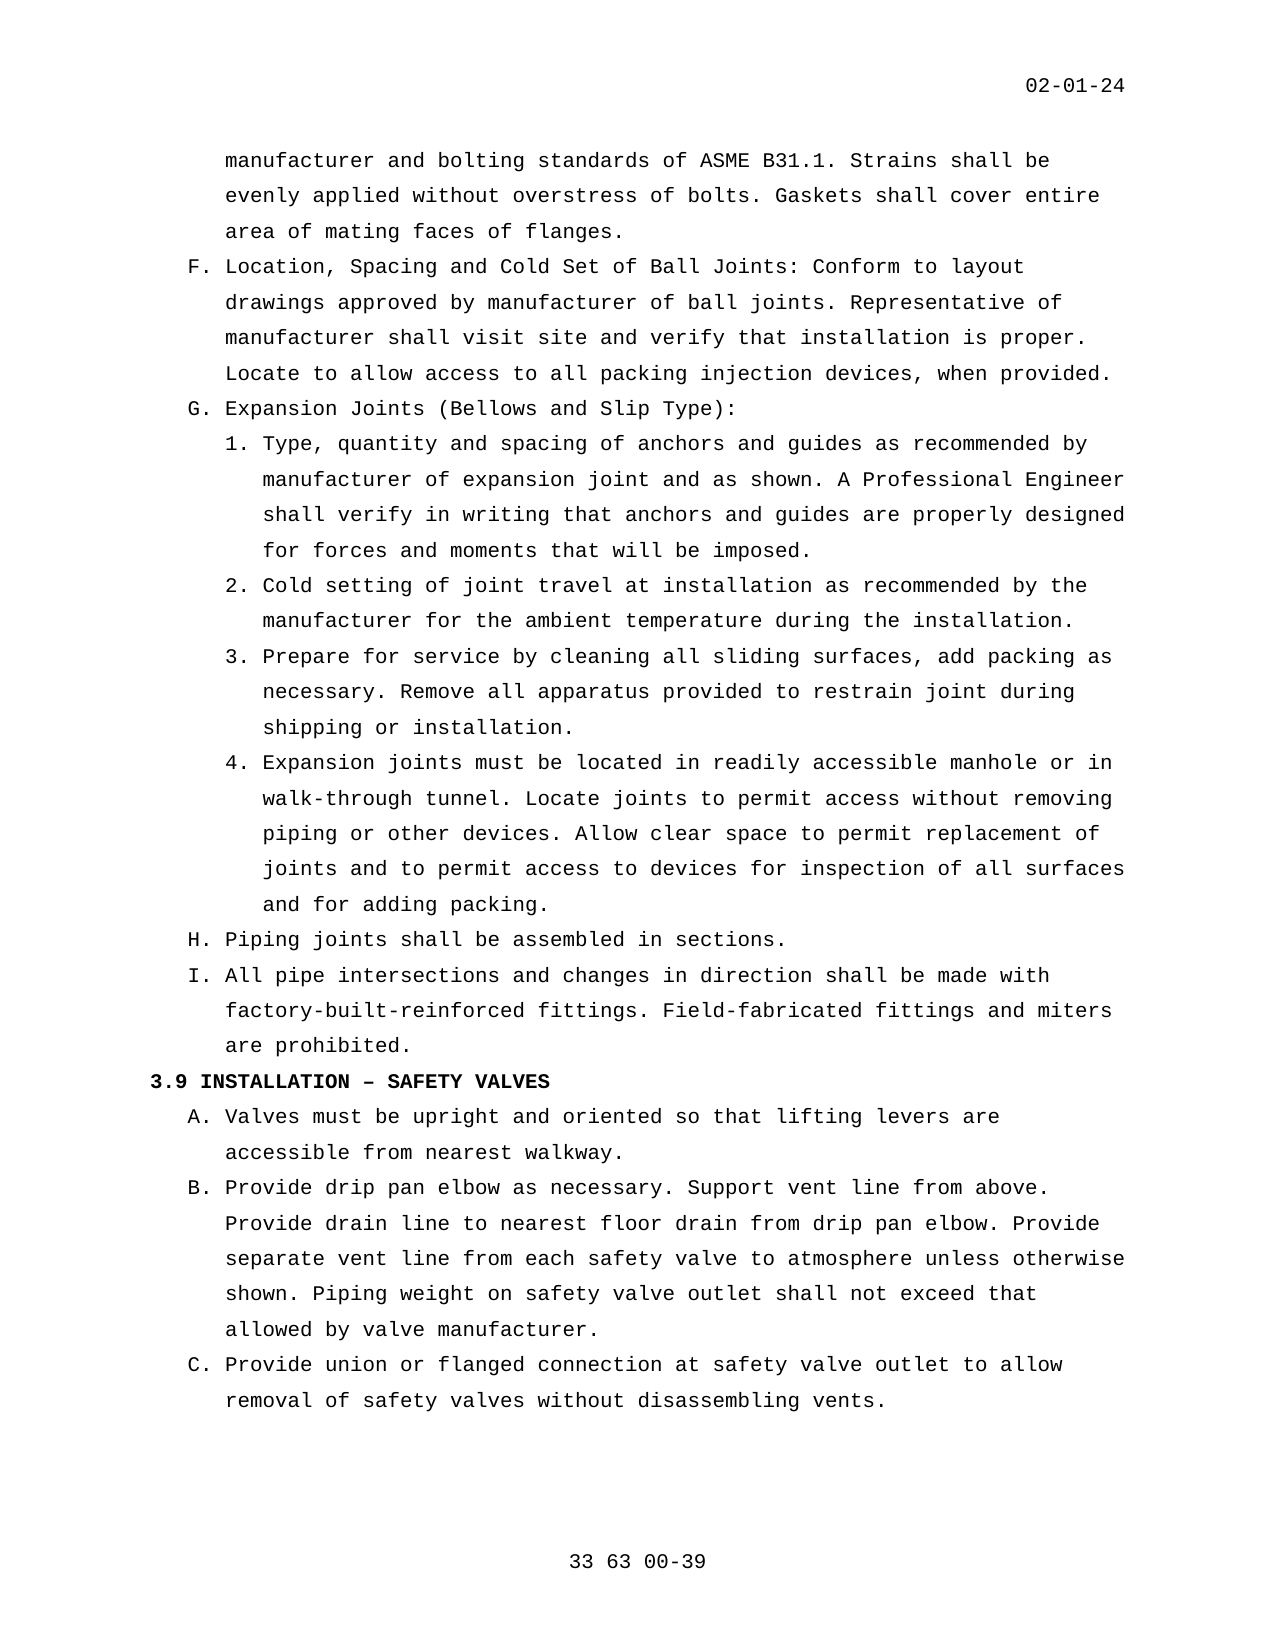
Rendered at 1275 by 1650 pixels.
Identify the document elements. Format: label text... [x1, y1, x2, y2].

text Expansion joints must be located in readily accessible manhole or in walk-through tunnel. Locate joints to permit access without removing piping or other devices. Allow clear space to permit replacement of joints and to permit access to devices for inspection of all surfaces and for adding packing. [225, 752, 1125, 917]
text Expansion Joints (Bellows and Slip Type): [187, 398, 1125, 422]
text All pipe intersections and changes in direction shall be made with factory-built-reinforced fittings. Field-fabricated fittings and miters are prohibited. [187, 964, 1125, 1059]
text Provide union or flanged connection at safety valve outlet to allow removal of safety valves without disassembling vents. [187, 1354, 1125, 1413]
text Type, quantity and spacing of anchors and guides as recommended by manufacturer of expansion joint and as shown. A Professional Engineer shall verify in writing that anchors and guides are properly designed for forces and moments that will be imposed. [225, 433, 1125, 563]
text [187, 150, 1125, 244]
text Cold setting of joint travel at installation as recommended by the manufacturer for the ambient temperature during the installation. [225, 575, 1125, 634]
text INSTALLATION – SAFETY VALVES [150, 1071, 1125, 1094]
text Piping joints shall be assembled in sections. [187, 929, 1125, 953]
text Provide drip pan elbow as necessary. Support vent line from above. Provide drain line to nearest floor drain from drip pan elbow. Provide separate vent line from each safety valve to atmosphere unless otherwise shown. Piping weight on safety valve outlet shall not exceed that allowed by valve manufacturer. [187, 1177, 1125, 1342]
text Prepare for service by cleaning all sliding surfaces, add packing as necessary. Remove all apparatus provided to restrain joint during shipping or installation. [225, 646, 1125, 740]
text Location, Spacing and Cold Set of Ball Joints: Conform to layout drawings approved by manufacturer of ball joints. Representative of manufacturer shall visit site and verify that installation is proper. Locate to allow access to all packing injection devices, when provided. [187, 256, 1125, 386]
text Valves must be upright and oriented so that lifting levers are accessible from nearest walkway. [187, 1106, 1125, 1165]
